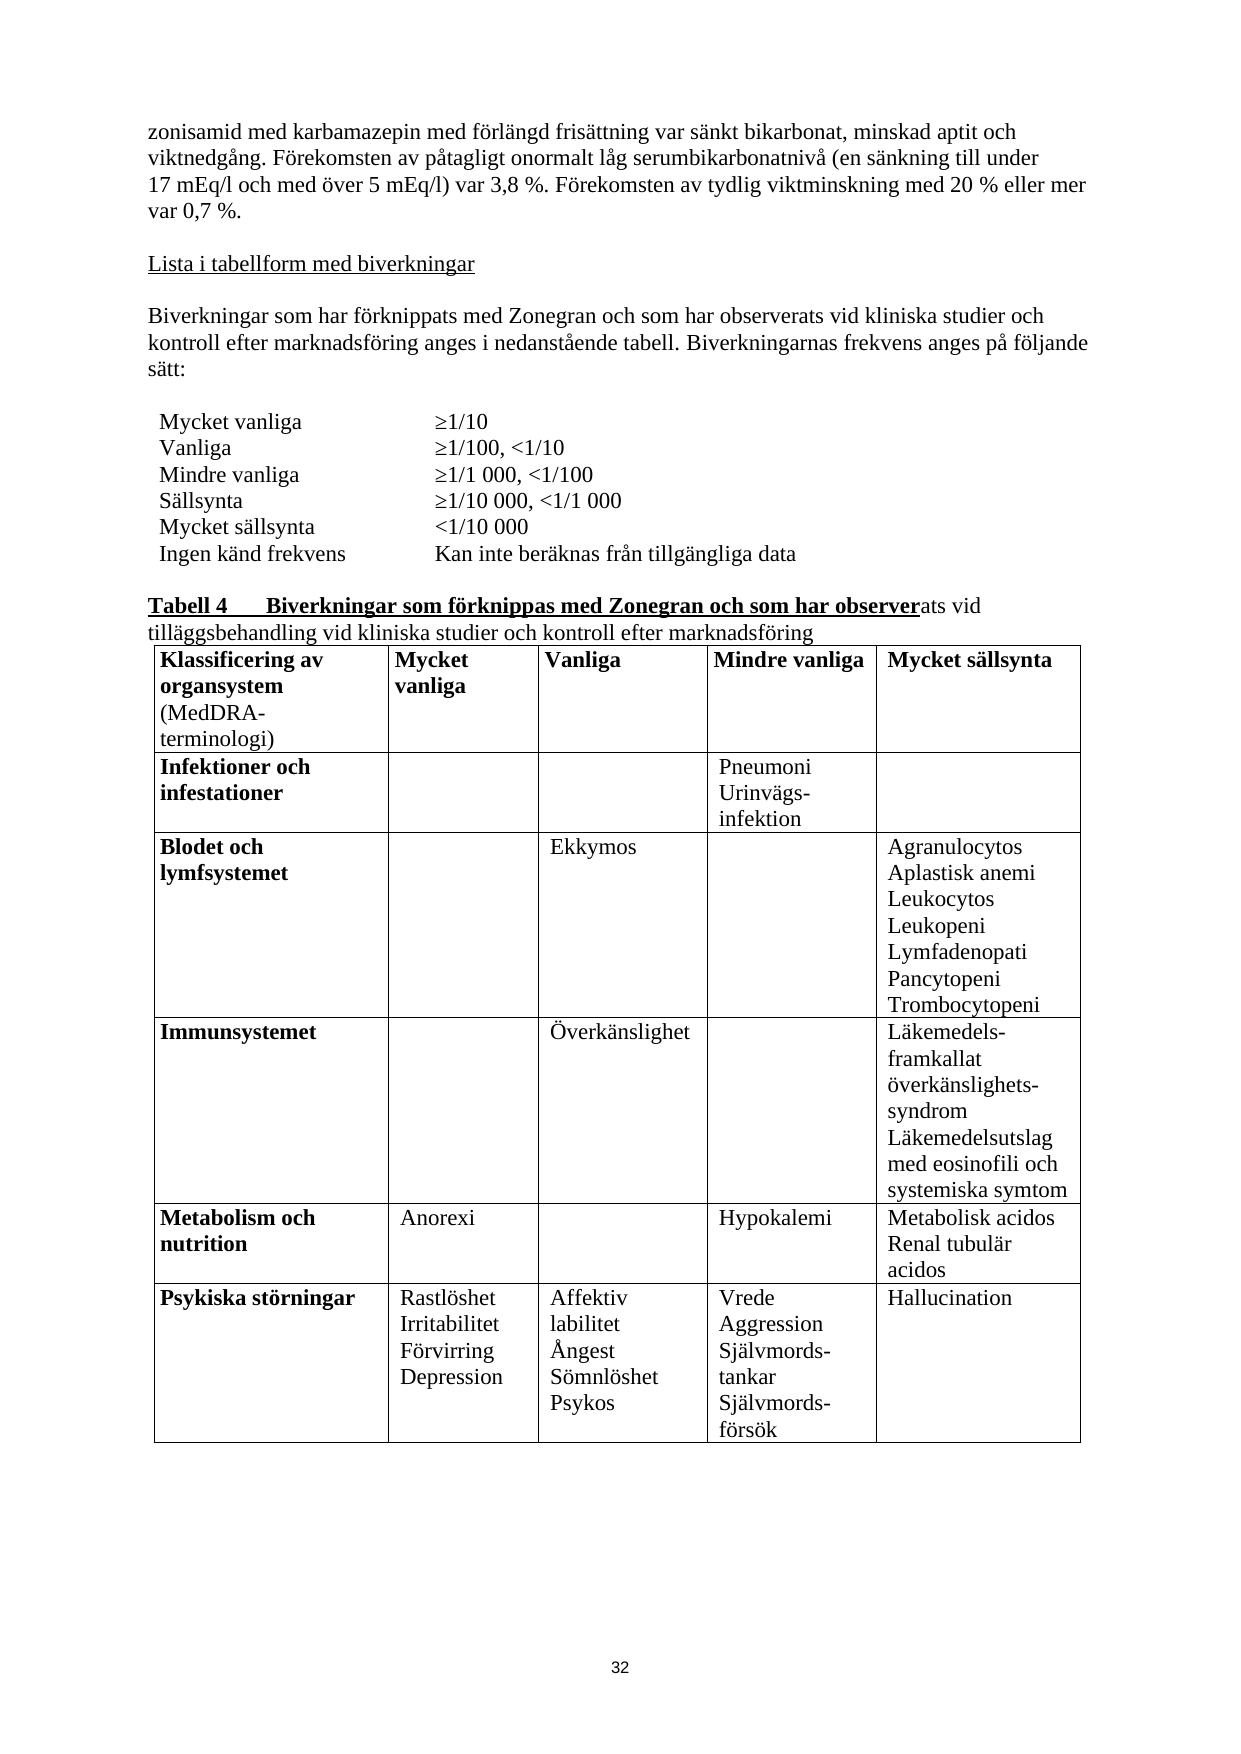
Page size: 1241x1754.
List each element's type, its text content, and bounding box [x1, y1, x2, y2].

table_cell [1081, 1203, 1086, 1283]
table_cell [389, 1018, 538, 1203]
table_cell Metabolisk acidos Renal tubulär acidos [877, 1204, 1080, 1283]
table_cell Agranulocytos Aplastisk anemi Leukocytos Leukopeni Lymfadenopati Pancytopeni Trombocytopeni [877, 833, 1080, 1017]
table_cell Psykiska störningar [155, 1284, 388, 1442]
text Biverkningar som har förknippats med Zonegran och som har observerats vid kliniska studier och kontroll efter marknadsföring anges i nedanstående tabell. Biverkningarnas frekvens anges på följande sätt: [148, 303, 1092, 382]
table_cell ≥1/10 000, <1/1 000 [423, 487, 838, 513]
table_cell Sällsynta [148, 487, 423, 513]
table_cell Immunsystemet [155, 1018, 388, 1203]
table_cell Blodet och lymfsystemet [155, 833, 388, 1017]
table_cell [1081, 1017, 1086, 1203]
table_cell Ingen känd frekvens [148, 540, 423, 566]
table_header Mycket sällsynta [877, 646, 1080, 752]
table_header Klassificering av organsystem (MedDRA- terminologi) [155, 646, 388, 752]
table_cell Infektioner och infestationer [155, 753, 388, 832]
table_header Mycket vanliga [389, 646, 538, 752]
table_cell ≥1/100, <1/10 [423, 434, 838, 461]
table_cell [1081, 752, 1086, 832]
table_cell Hypokalemi [708, 1204, 876, 1283]
table_cell Affektiv labilitet Ångest Sömnlöshet Psykos [539, 1284, 707, 1442]
table_cell Läkemedels-framkallat överkänslighets-syndrom Läkemedelsutslag med eosinofili och systemiska symtom [877, 1018, 1080, 1203]
table_header ≥1/10 [423, 408, 838, 434]
table_cell Anorexi [389, 1204, 538, 1283]
table_header Vanliga [539, 646, 707, 752]
table_cell [389, 753, 538, 832]
table_cell [708, 833, 876, 1017]
table_cell Vanliga [148, 434, 423, 461]
table_header [1081, 645, 1086, 752]
table_cell Metabolism och nutrition [155, 1204, 388, 1283]
text Tabell 4 Biverkningar som förknippas med Zonegran och som har observerats vid tilläggsbehandling vid kliniska studier och kontroll efter marknadsföring [148, 592, 1092, 645]
table_cell [539, 753, 707, 832]
table_cell Vrede Aggression Självmords-tankar Självmords-försök [708, 1284, 876, 1442]
table_cell Överkänslighet [539, 1018, 707, 1203]
table_cell Hallucination [877, 1284, 1080, 1442]
table_cell [877, 753, 1080, 832]
table_cell [708, 1018, 876, 1203]
table_cell [1081, 832, 1086, 1017]
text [148, 118, 1092, 223]
table_cell Ekkymos [539, 833, 707, 1017]
text Lista i tabellform med biverkningar [148, 250, 1092, 276]
table_cell [539, 1204, 707, 1283]
table_cell Mycket sällsynta [148, 514, 423, 540]
table_cell ≥1/1 000, <1/100 [423, 461, 838, 487]
table_header Mycket vanliga [148, 408, 423, 434]
table_cell [1081, 1283, 1086, 1442]
table_cell [389, 833, 538, 1017]
table_cell Mindre vanliga [148, 461, 423, 487]
table_cell Pneumoni Urinvägs-infektion [708, 753, 876, 832]
table_cell Kan inte beräknas från tillgängliga data [423, 540, 838, 566]
table_header Mindre vanliga [708, 646, 876, 752]
table_cell Rastlöshet Irritabilitet Förvirring Depression [389, 1284, 538, 1442]
table_cell <1/10 000 [423, 514, 838, 540]
